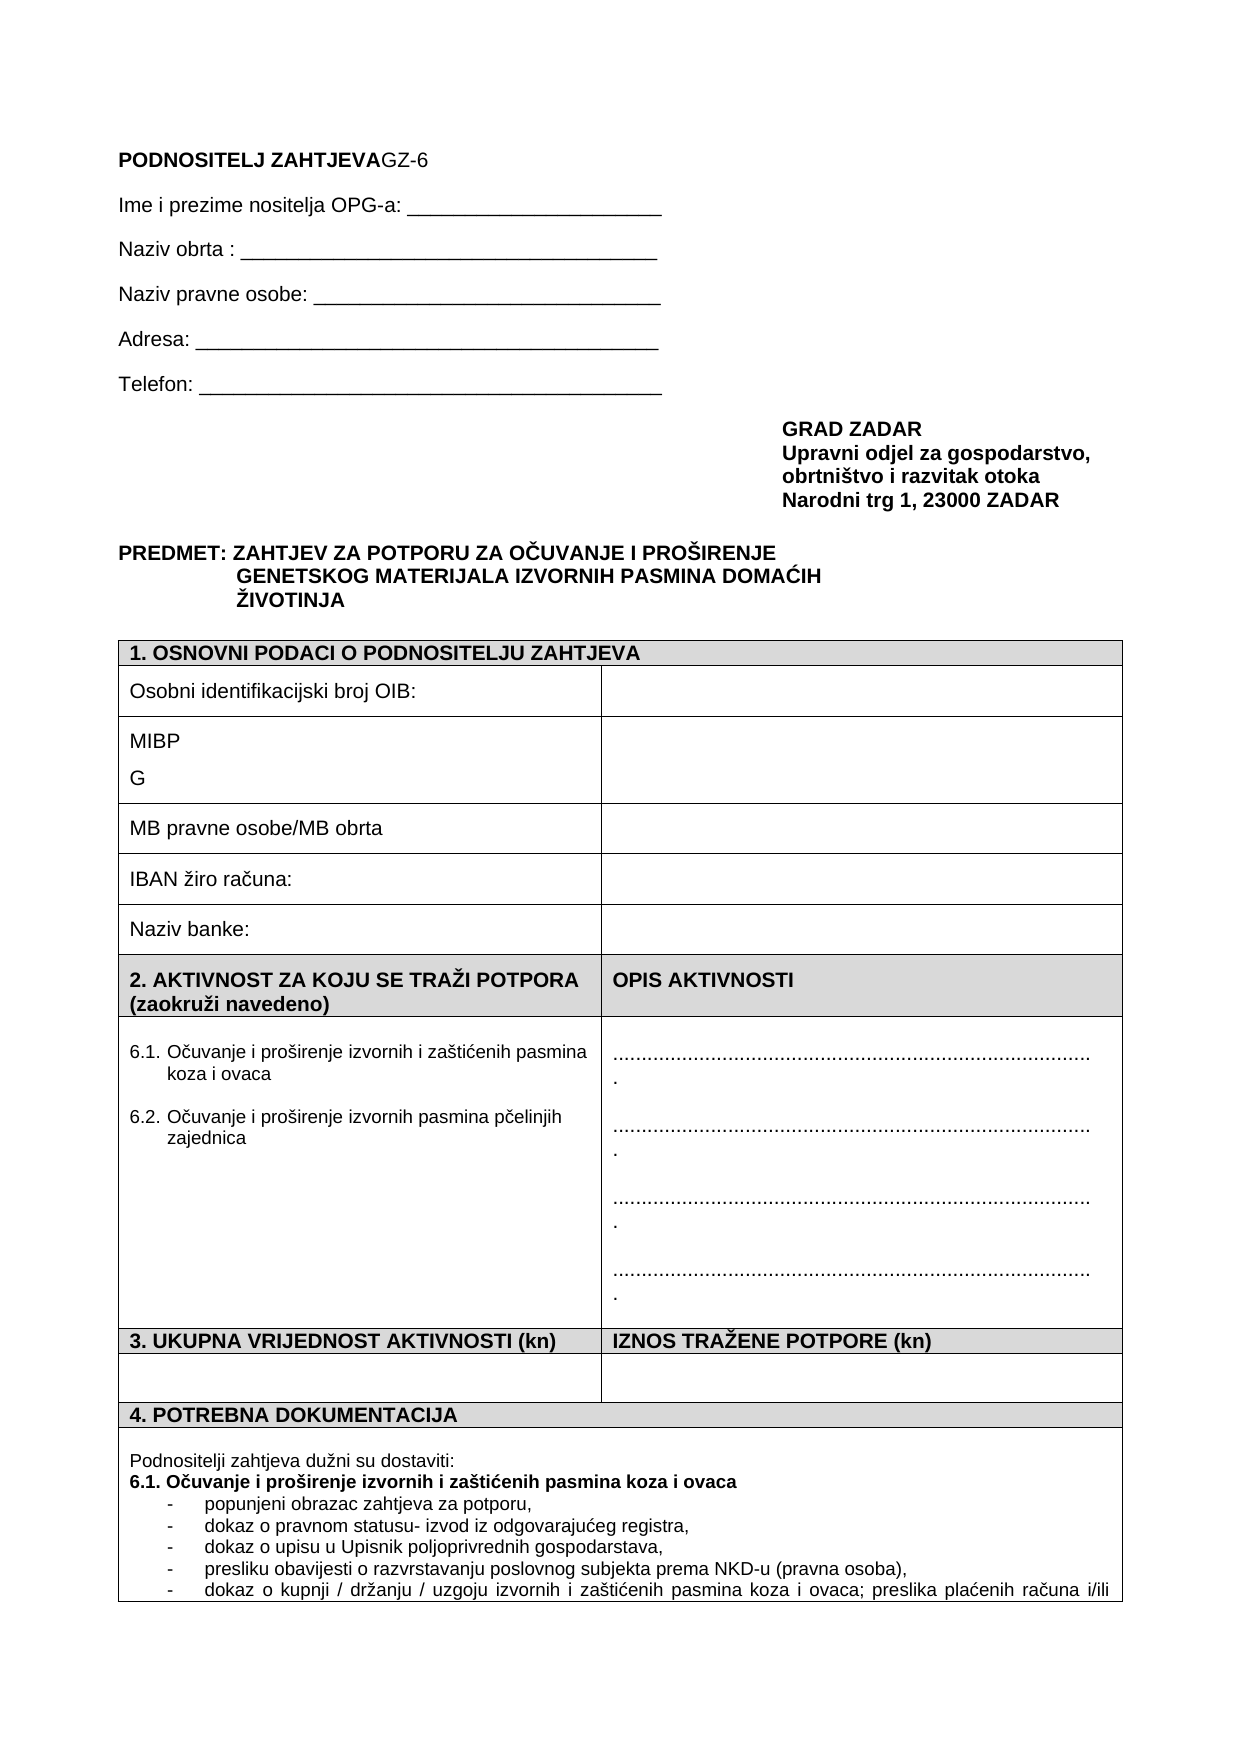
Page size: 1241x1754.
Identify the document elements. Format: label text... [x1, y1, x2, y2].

text PREDMET: ZAHTJEV ZA POTPORU ZA OČUVANJE I PROŠIRENJE GENETSKOG MATERIJALA IZVORNIH PASMINA DOMAĆIH ŽIVOTINJA [118, 540, 871, 612]
text Ime i prezime nositelja OPG-a: ______________________ [118, 192, 1122, 216]
table_cell 3. UKUPNA VRIJEDNOST AKTIVNOSTI (kn) [119, 1329, 601, 1353]
table_cell 4. POTREBNA DOKUMENTACIJA [119, 1403, 1122, 1427]
table_cell [602, 804, 1122, 853]
text PODNOSITELJ ZAHTJEVAGZ-6 [118, 148, 1122, 172]
text Upravni odjel za gospodarstvo, [118, 440, 1122, 464]
table_cell MB pravne osobe/MB obrta [119, 804, 601, 853]
text Adresa: ________________________________________ [118, 327, 1122, 351]
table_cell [119, 1428, 1122, 1601]
table_cell IZNOS TRAŽENE POTPORE (kn) [602, 1329, 1122, 1353]
table_cell IBAN žiro računa: [119, 854, 601, 904]
text GRAD ZADAR [118, 416, 1122, 440]
table_cell [602, 666, 1122, 716]
table_cell [602, 854, 1122, 904]
table_cell Naziv banke: [119, 905, 601, 954]
table_cell Očuvanje i proširenje izvornih i zaštićenih pasmina koza i ovaca Očuvanje i proširenje izvornih pasmina pčelinjih zajednica [119, 1017, 601, 1328]
table_cell 2. AKTIVNOST ZA KOJU SE TRAŽI POTPORA (zaokruži navedeno) [119, 955, 601, 1016]
table_cell MIBPG [119, 717, 601, 802]
text Naziv obrta : ____________________________________ [118, 237, 1122, 261]
text Naziv pravne osobe: ______________________________ [118, 282, 1122, 306]
table_cell [119, 1354, 601, 1402]
table_cell OPIS AKTIVNOSTI [602, 955, 1122, 1016]
table_header 1. OSNOVNI PODACI O PODNOSITELJU ZAHTJEVA [119, 641, 1122, 665]
table_cell Osobni identifikacijski broj OIB: [119, 666, 601, 716]
text Telefon: ________________________________________ [118, 372, 1122, 396]
table_cell [602, 717, 1122, 802]
text obrtništvo i razvitak otoka [118, 464, 1122, 488]
text Narodni trg 1, 23000 ZADAR [118, 488, 1122, 512]
table_cell .................................................................................... .................................................................................... .................................................................................... .................................................................................... [602, 1017, 1122, 1328]
table_cell [602, 1354, 1122, 1402]
table_cell [602, 905, 1122, 954]
